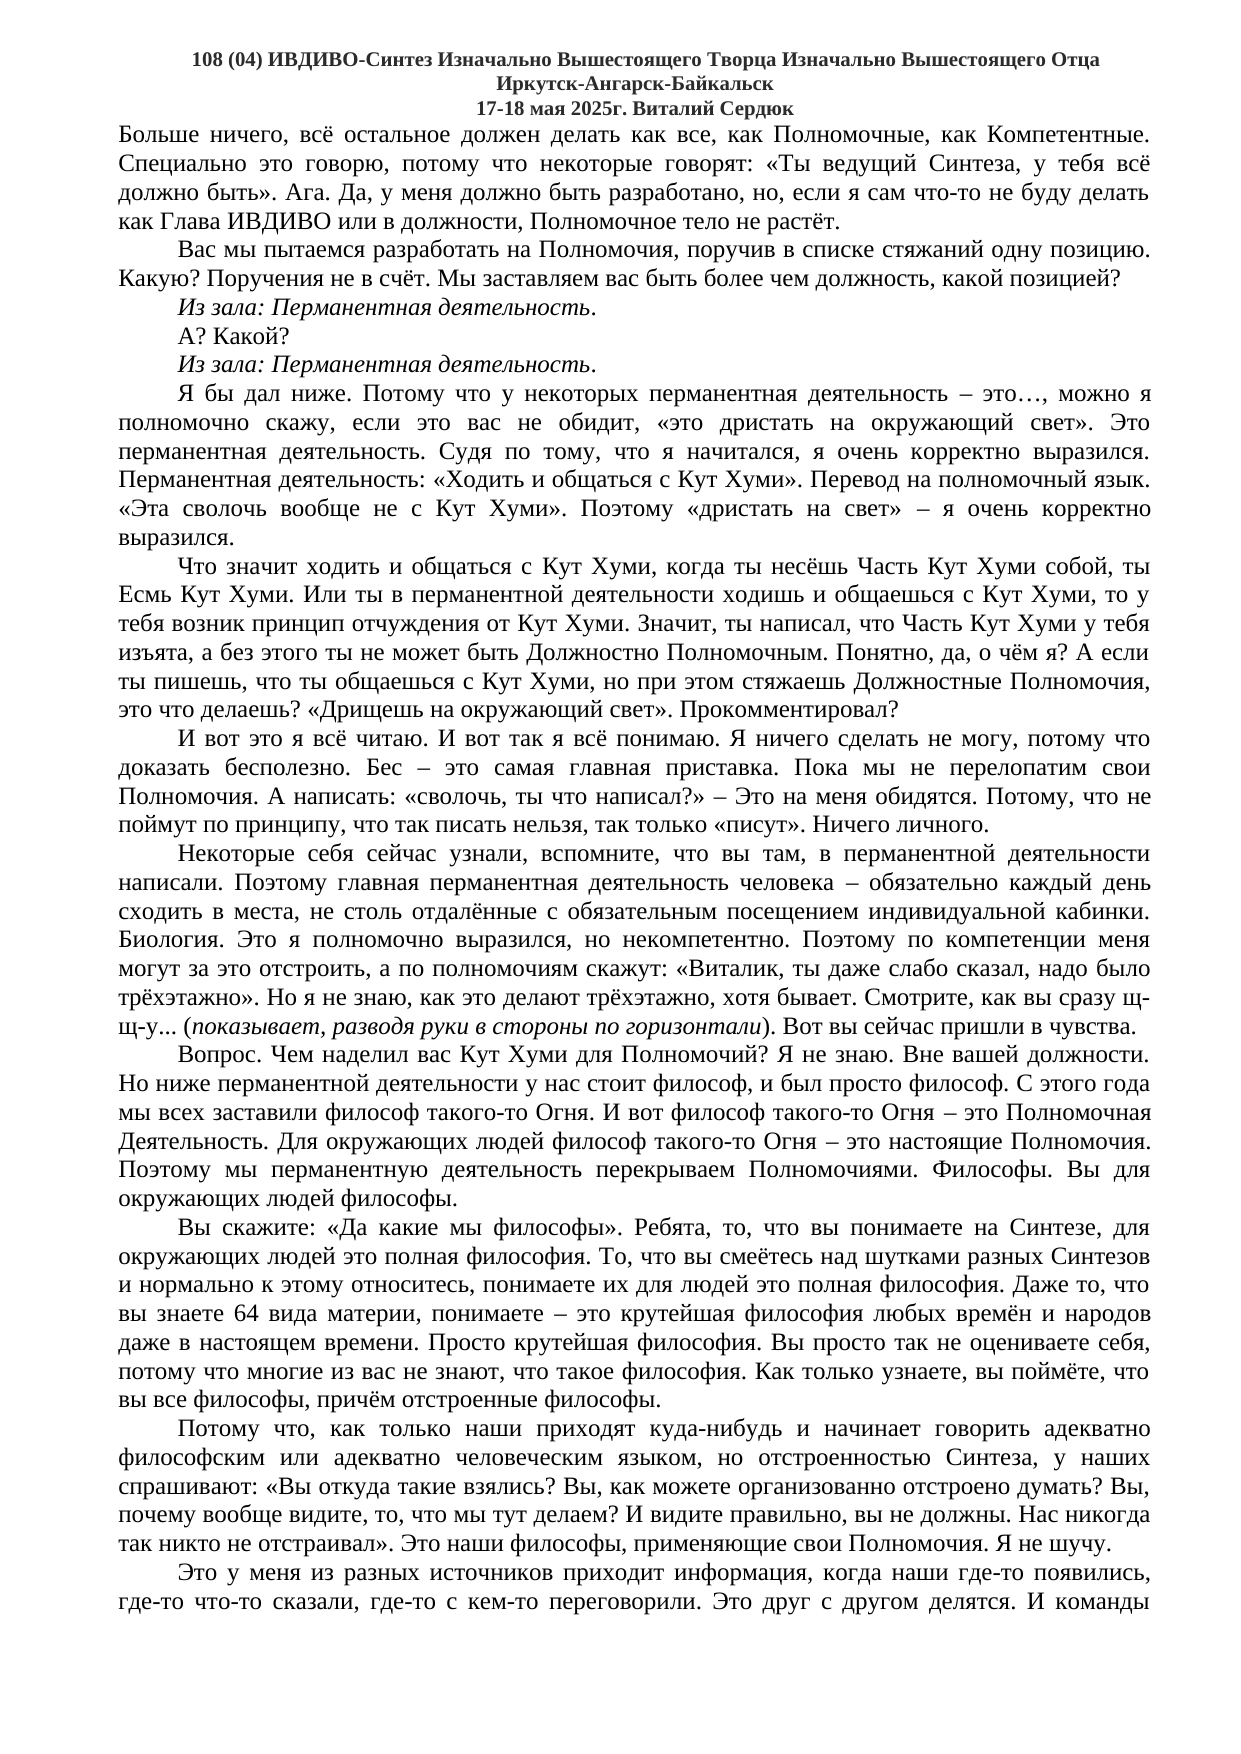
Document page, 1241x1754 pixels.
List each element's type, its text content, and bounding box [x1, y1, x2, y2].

text И вот это я всё читаю. И вот так я всё понимаю. Я ничего сделать не могу, потому что доказать бесполезно. Бес – это самая главная приставка. Пока мы не перелопатим свои Полномочия. А написать: «сволочь, ты что написал?» – Это на меня обидятся. Потому, что не поймут по принципу, что так писать нельзя, так только «писут». Ничего личного. [118, 723, 1152, 838]
text Вас мы пытаемся разработать на Полномочия, поручив в списке стяжаний одну позицию. Какую? Поручения не в счёт. Мы заставляем вас быть более чем должность, какой позицией? [118, 234, 1152, 292]
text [118, 119, 1152, 234]
text Что значит ходить и общаться с Кут Хуми, когда ты несёшь Часть Кут Хуми собой, ты Есмь Кут Хуми. Или ты в перманентной деятельности ходишь и общаешься с Кут Хуми, то у тебя возник принцип отчуждения от Кут Хуми. Значит, ты написал, что Часть Кут Хуми у тебя изъята, а без этого ты не может быть Должностно Полномочным. Понятно, да, о чём я? А если ты пишешь, что ты общаешься с Кут Хуми, но при этом стяжаешь Должностные Полномочия, это что делаешь? «Дрищешь на окружающий свет». Прокомментировал? [118, 551, 1152, 723]
text Из зала: Перманентная деятельность. [118, 349, 1152, 378]
text Некоторые себя сейчас узнали, вспомните, что вы там, в перманентной деятельности написали. Поэтому главная перманентная деятельность человека – обязательно каждый день сходить в места, не столь отдалённые с обязательным посещением индивидуальной кабинки. Биология. Это я полномочно выразился, но некомпетентно. Поэтому по компетенции меня могут за это отстроить, а по полномочиям скажут: «Виталик, ты даже слабо сказал, надо было трёхэтажно». Но я не знаю, как это делают трёхэтажно, хотя бывает. Смотрите, как вы сразу щ-щ-у... (показывает, разводя руки в стороны по горизонтали). Вот вы сейчас пришли в чувства. [118, 838, 1152, 1039]
text Я бы дал ниже. Потому что у некоторых перманентная деятельность – это…, можно я полномочно скажу, если это вас не обидит, «это дристать на окружающий свет». Это перманентная деятельность. Судя по тому, что я начитался, я очень корректно выразился. Перманентная деятельность: «Ходить и общаться с Кут Хуми». Перевод на полномочный язык. «Эта сволочь вообще не с Кут Хуми». Поэтому «дристать на свет» – я очень корректно выразился. [118, 378, 1152, 551]
text Потому что, как только наши приходят куда-нибудь и начинает говорить адекватно философским или адекватно человеческим языком, но отстроенностью Синтеза, у наших спрашивают: «Вы откуда такие взялись? Вы, как можете организованно отстроено думать? Вы, почему вообще видите, то, что мы тут делаем? И видите правильно, вы не должны. Нас никогда так никто не отстраивал». Это наши философы, применяющие свои Полномочия. Я не шучу. [118, 1413, 1152, 1557]
text Вы скажите: «Да какие мы философы». Ребята, то, что вы понимаете на Синтезе, для окружающих людей это полная философия. То, что вы смеётесь над шутками разных Синтезов и нормально к этому относитесь, понимаете их для людей это полная философия. Даже то, что вы знаете 64 вида материи, понимаете – это крутейшая философия любых времён и народов даже в настоящем времени. Просто крутейшая философия. Вы просто так не оцениваете себя, потому что многие из вас не знают, что такое философия. Как только узнаете, вы поймёте, что вы все философы, причём отстроенные философы. [118, 1212, 1152, 1413]
text А? Какой? [118, 321, 1152, 349]
text Из зала: Перманентная деятельность. [118, 292, 1152, 321]
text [118, 1557, 1152, 1614]
text Вопрос. Чем наделил вас Кут Хуми для Полномочий? Я не знаю. Вне вашей должности. Но ниже перманентной деятельности у нас стоит философ, и был просто философ. С этого года мы всех заставили философ такого-то Огня. И вот философ такого-то Огня – это Полномочная Деятельность. Для окружающих людей философ такого-то Огня – это настоящие Полномочия. Поэтому мы перманентную деятельность перекрываем Полномочиями. Философы. Вы для окружающих людей философы. [118, 1039, 1152, 1212]
